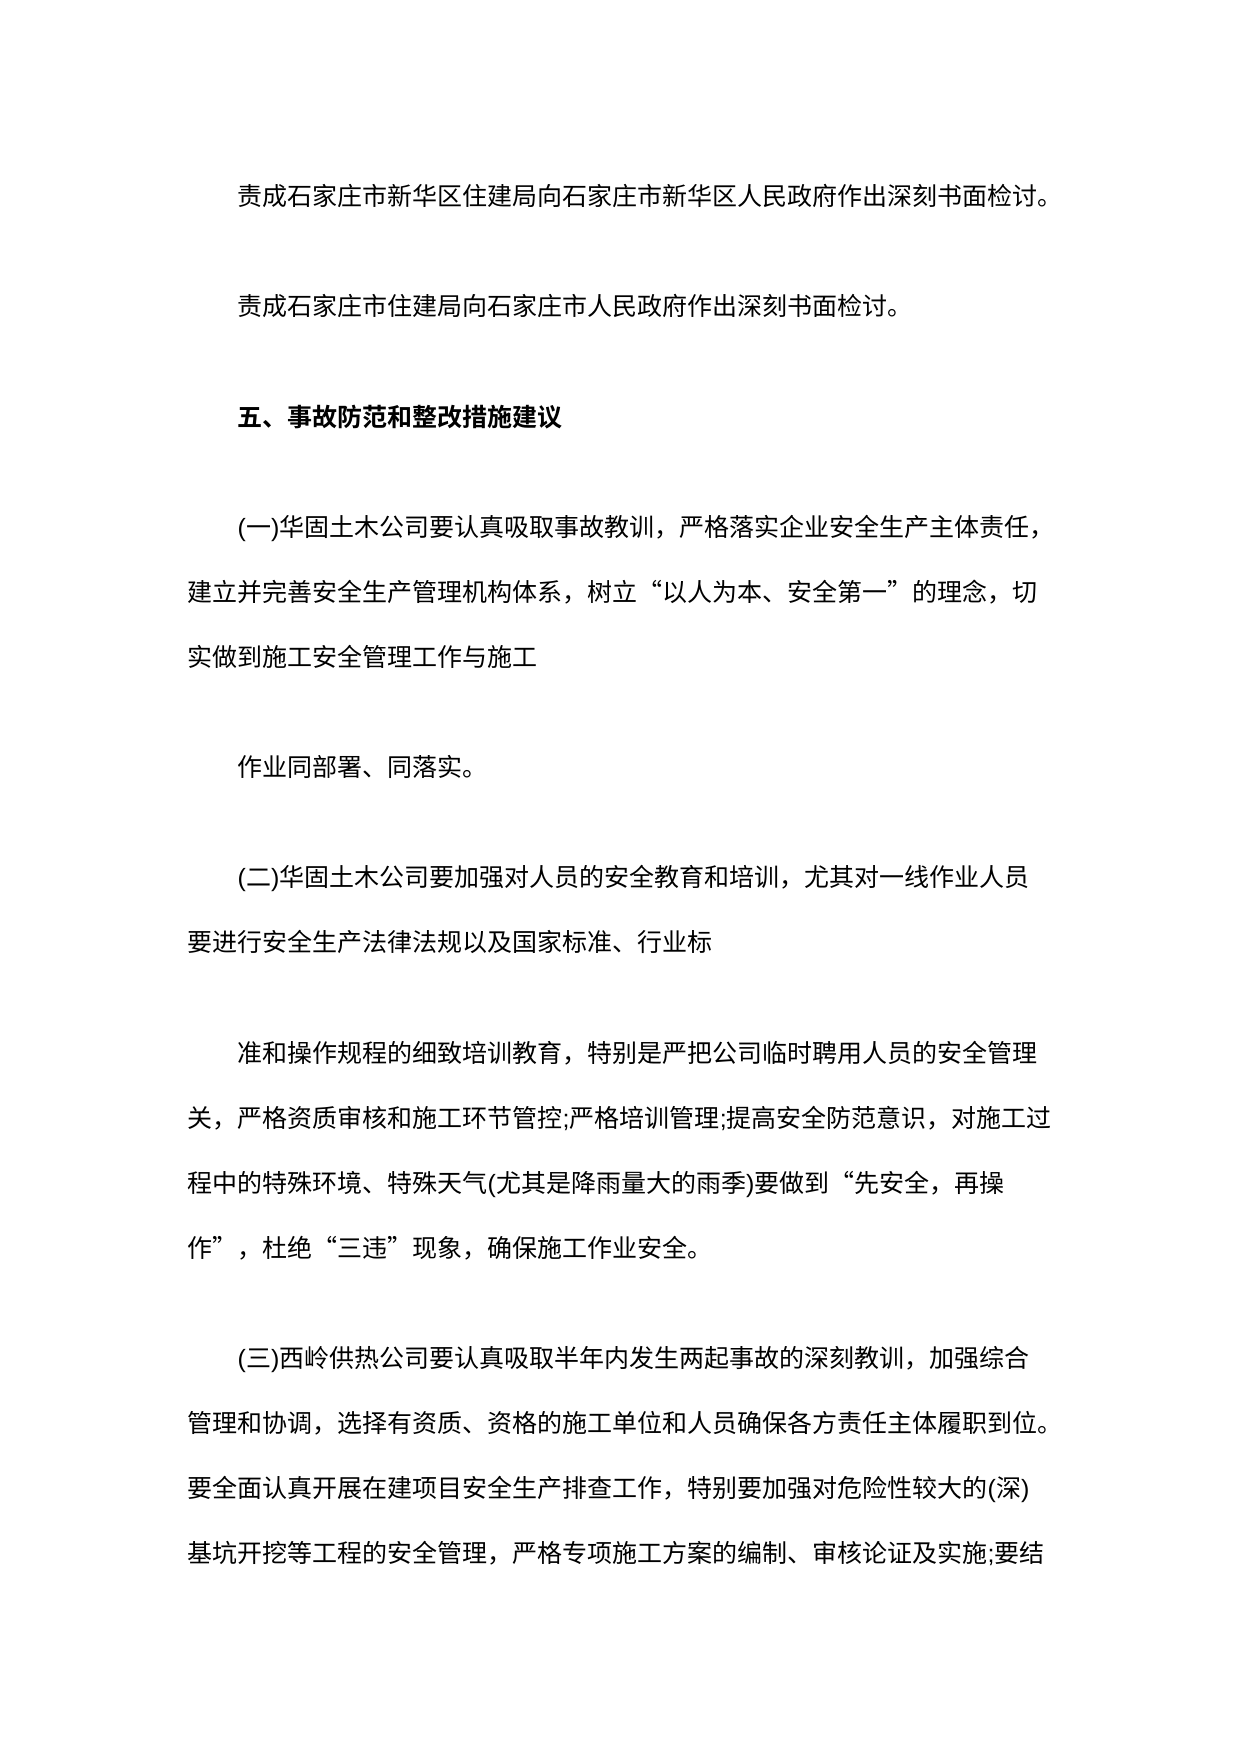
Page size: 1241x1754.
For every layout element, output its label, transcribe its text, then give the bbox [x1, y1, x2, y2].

text 作业同部署、同落实。 [187, 733, 1053, 798]
text 责成石家庄市住建局向石家庄市人民政府作出深刻书面检讨。 [187, 272, 1053, 337]
text 准和操作规程的细致培训教育，特别是严把公司临时聘用人员的安全管理关，严格资质审核和施工环节管控;严格培训管理;提高安全防范意识，对施工过程中的特殊环境、特殊天气(尤其是降雨量大的雨季)要做到“先安全，再操作”，杜绝“三违”现象，确保施工作业安全。 [187, 1019, 1053, 1279]
text 五、事故防范和整改措施建议 [187, 383, 1053, 448]
text 责成石家庄市新华区住建局向石家庄市新华区人民政府作出深刻书面检讨。 [187, 162, 1053, 227]
text (二)华固土木公司要加强对人员的安全教育和培训，尤其对一线作业人员要进行安全生产法律法规以及国家标准、行业标 [187, 843, 1053, 973]
text (一)华固土木公司要认真吸取事故教训，严格落实企业安全生产主体责任，建立并完善安全生产管理机构体系，树立“以人为本、安全第一”的理念，切实做到施工安全管理工作与施工 [187, 493, 1053, 688]
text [187, 1324, 1053, 1584]
